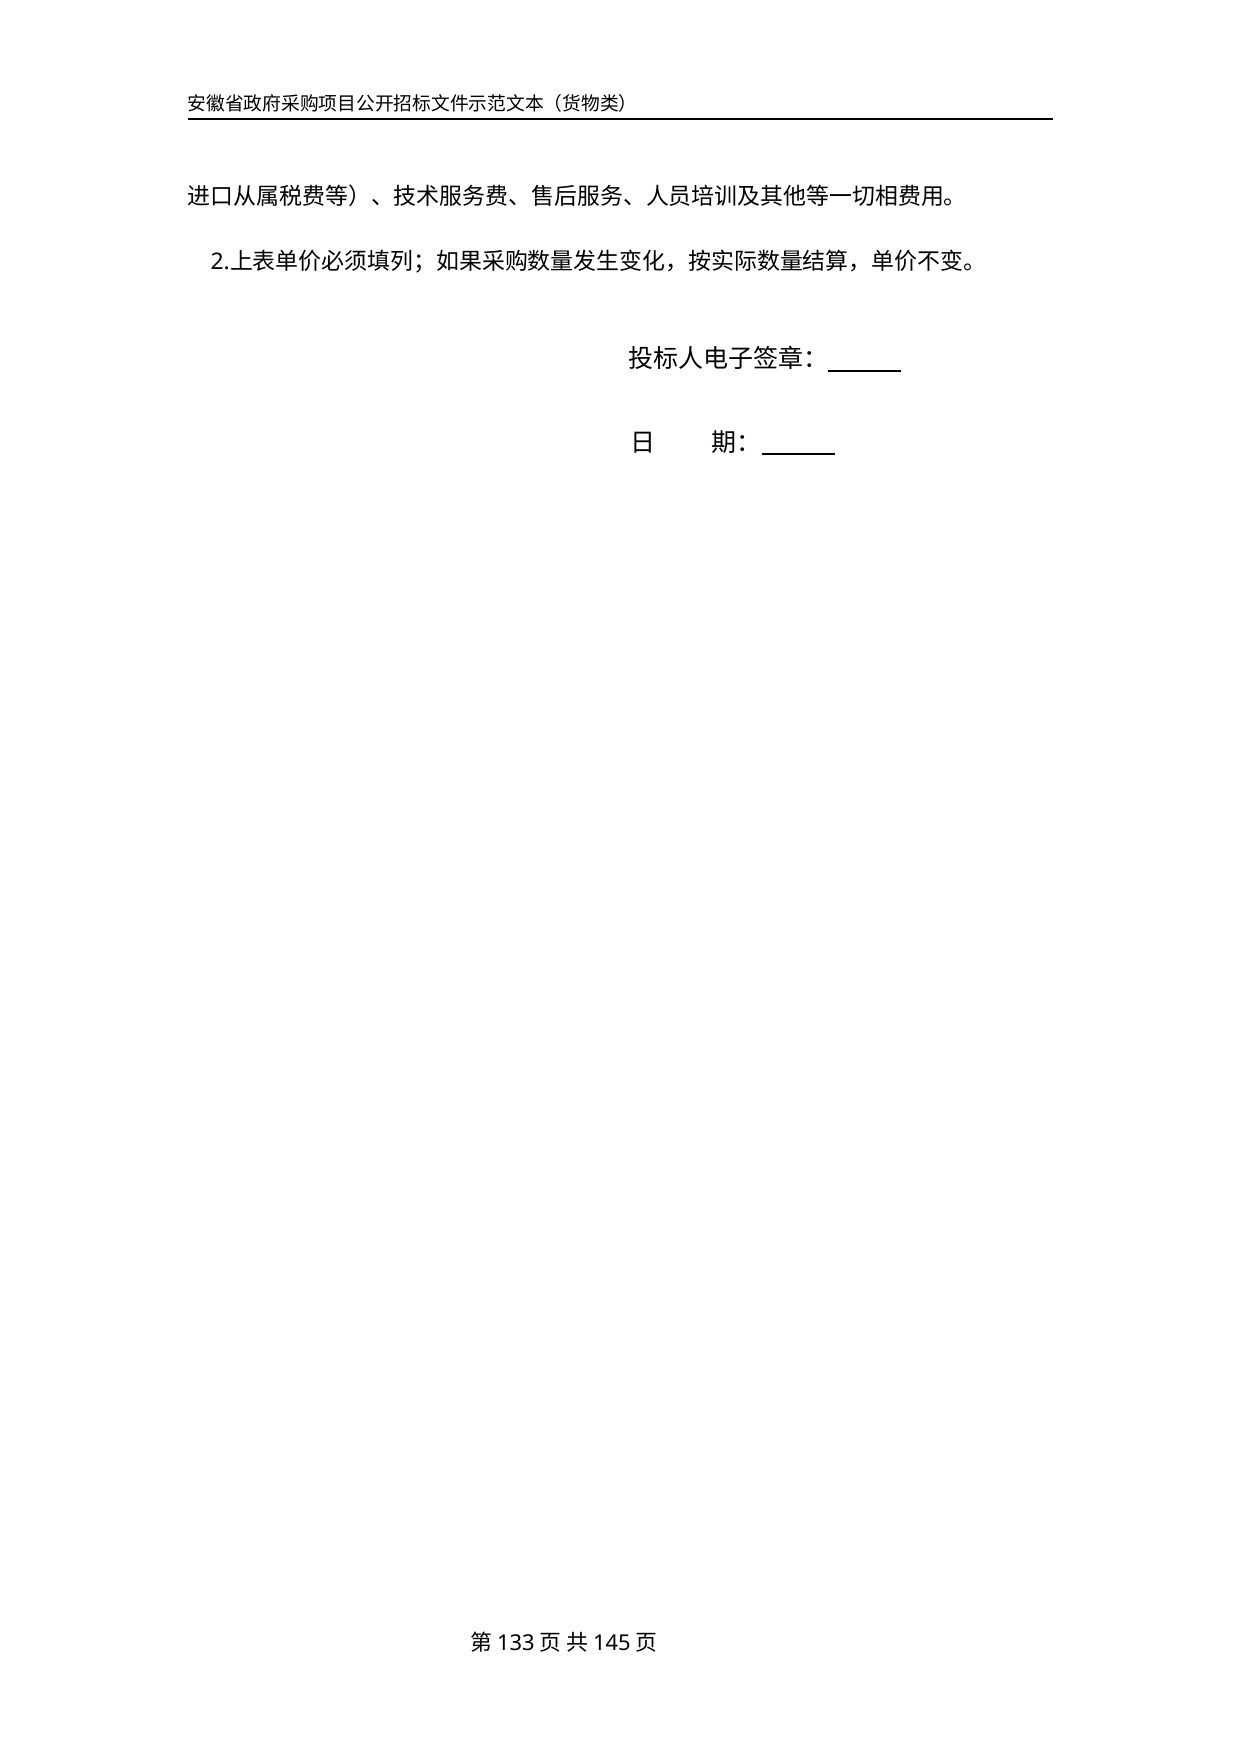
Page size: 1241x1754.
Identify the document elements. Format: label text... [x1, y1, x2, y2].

text 投标人电子签章： [187, 324, 1053, 389]
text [187, 162, 1053, 227]
text 日 期： [187, 408, 1053, 473]
text 2.上表单价必须填列；如果采购数量发生变化，按实际数量结算，单价不变。 [187, 227, 1053, 292]
